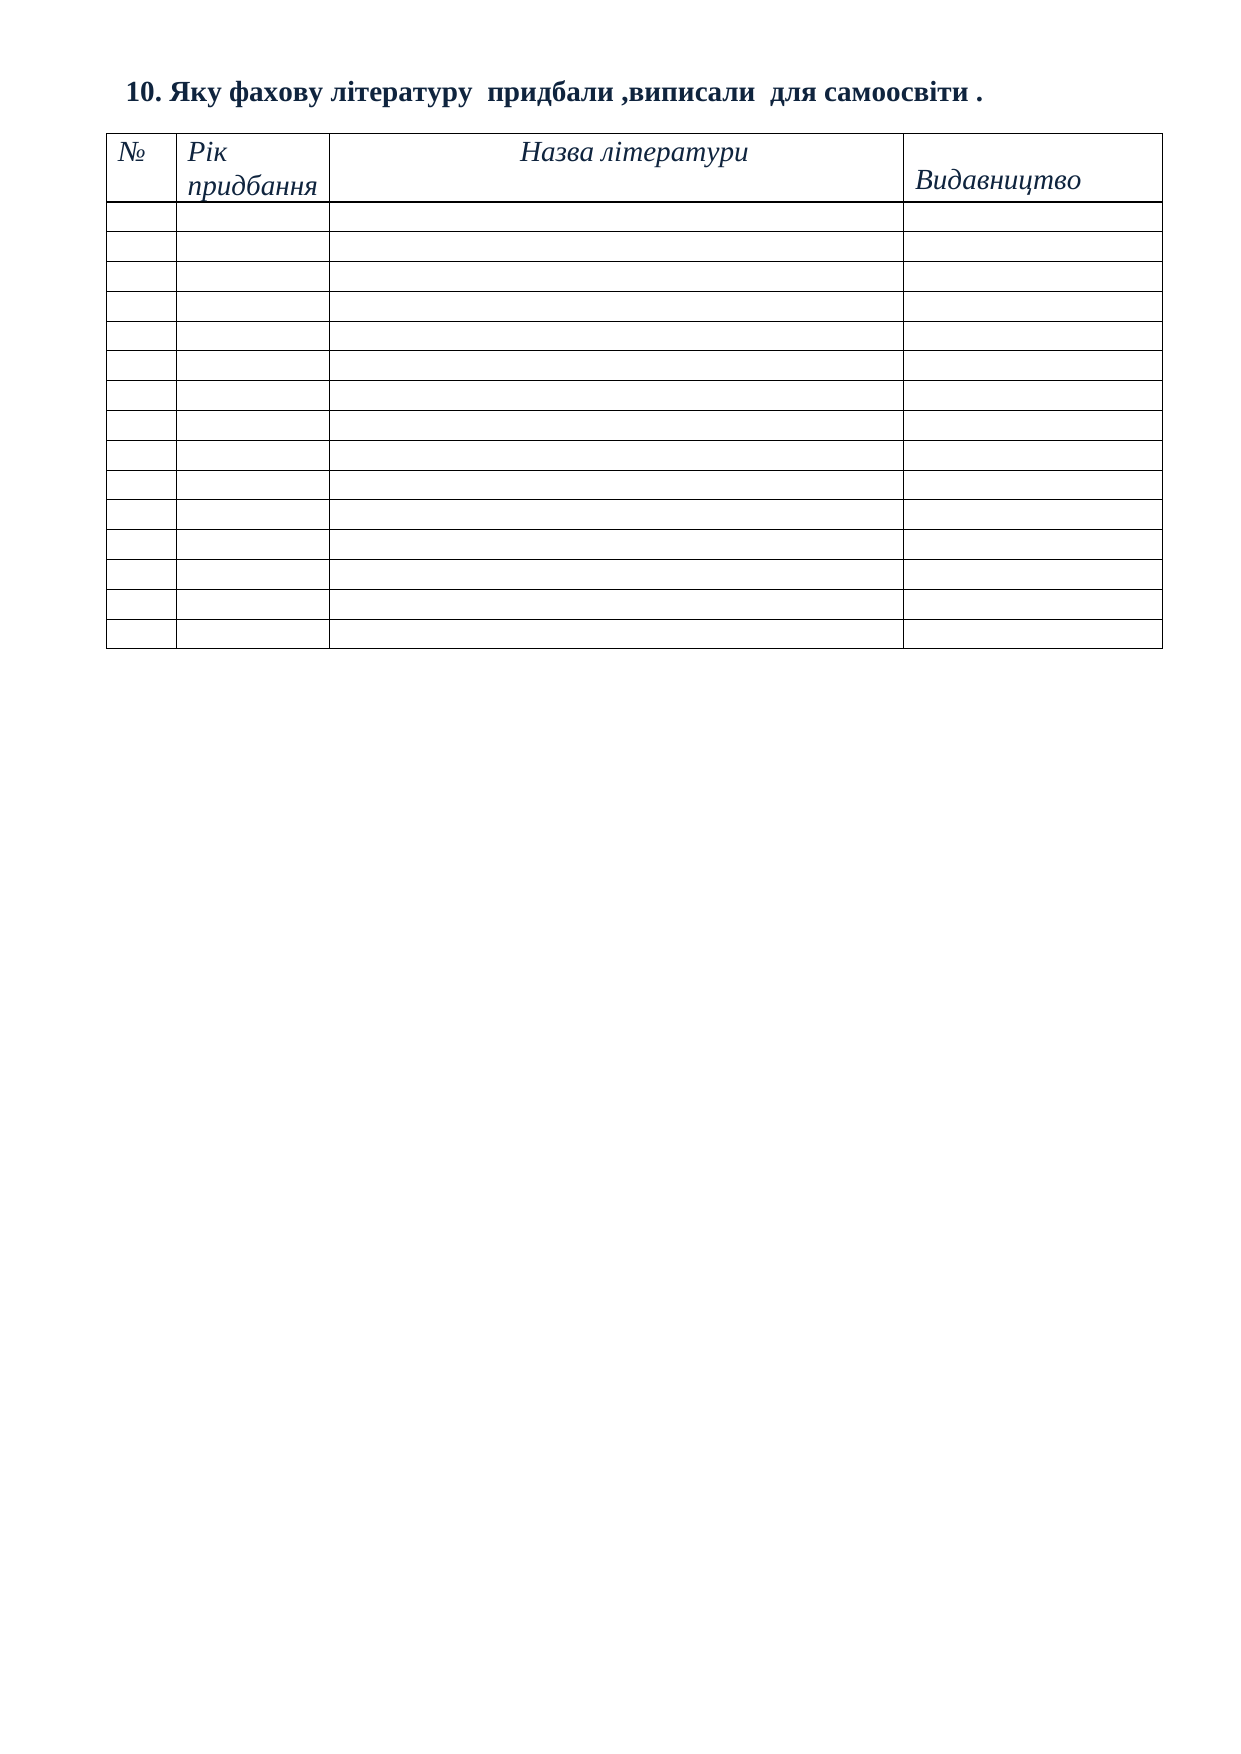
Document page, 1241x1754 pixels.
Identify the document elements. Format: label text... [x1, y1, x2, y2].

table_cell [330, 351, 903, 380]
table_cell [330, 471, 903, 499]
table_cell [177, 203, 329, 231]
table_cell [107, 322, 176, 350]
table_cell [177, 322, 329, 350]
table_cell [107, 232, 176, 261]
table_cell [904, 560, 1162, 589]
table_cell [177, 590, 329, 618]
table_header Видавництво [904, 134, 1162, 201]
table_header № [107, 134, 176, 201]
table_cell [177, 500, 329, 529]
table_cell [107, 441, 176, 469]
table_cell [177, 381, 329, 410]
table_cell [904, 232, 1162, 261]
table_cell [904, 381, 1162, 410]
table_cell [904, 411, 1162, 440]
table_cell [330, 262, 903, 291]
table_cell [330, 620, 903, 648]
table_cell [177, 262, 329, 291]
table_cell [107, 351, 176, 380]
table_cell [177, 560, 329, 589]
table_cell [177, 530, 329, 559]
table_cell [330, 411, 903, 440]
table_cell [177, 232, 329, 261]
table_cell [904, 590, 1162, 618]
table_cell [107, 471, 176, 499]
table_cell [904, 530, 1162, 559]
table_cell [107, 292, 176, 321]
table_cell [107, 620, 176, 648]
table_cell [330, 530, 903, 559]
table_cell [330, 292, 903, 321]
table_cell [177, 292, 329, 321]
table_cell [107, 381, 176, 410]
table_header Рік придбання [177, 134, 329, 201]
table_cell [177, 620, 329, 648]
table_cell [177, 411, 329, 440]
table_cell [904, 351, 1162, 380]
table_cell [904, 620, 1162, 648]
table_cell [107, 560, 176, 589]
table_cell [904, 441, 1162, 469]
table_header Назва літератури [330, 134, 903, 201]
table_cell [330, 500, 903, 529]
table_cell [107, 203, 176, 231]
table_cell [107, 411, 176, 440]
table_cell [107, 530, 176, 559]
table_cell [330, 381, 903, 410]
table_cell [107, 500, 176, 529]
table_cell [904, 322, 1162, 350]
table_cell [330, 232, 903, 261]
table_cell [904, 262, 1162, 291]
table_cell [107, 262, 176, 291]
text 10. Яку фахову літературу придбали ,виписали для самоосвіти . [118, 74, 1152, 107]
table_cell [330, 322, 903, 350]
table_cell [330, 560, 903, 589]
table_cell [330, 203, 903, 231]
table_cell [330, 441, 903, 469]
table_cell [107, 590, 176, 618]
table_cell [904, 500, 1162, 529]
table_cell [904, 292, 1162, 321]
table_cell [904, 203, 1162, 231]
table_cell [904, 471, 1162, 499]
table_cell [330, 590, 903, 618]
table_cell [177, 351, 329, 380]
table_cell [177, 441, 329, 469]
table_cell [177, 471, 329, 499]
